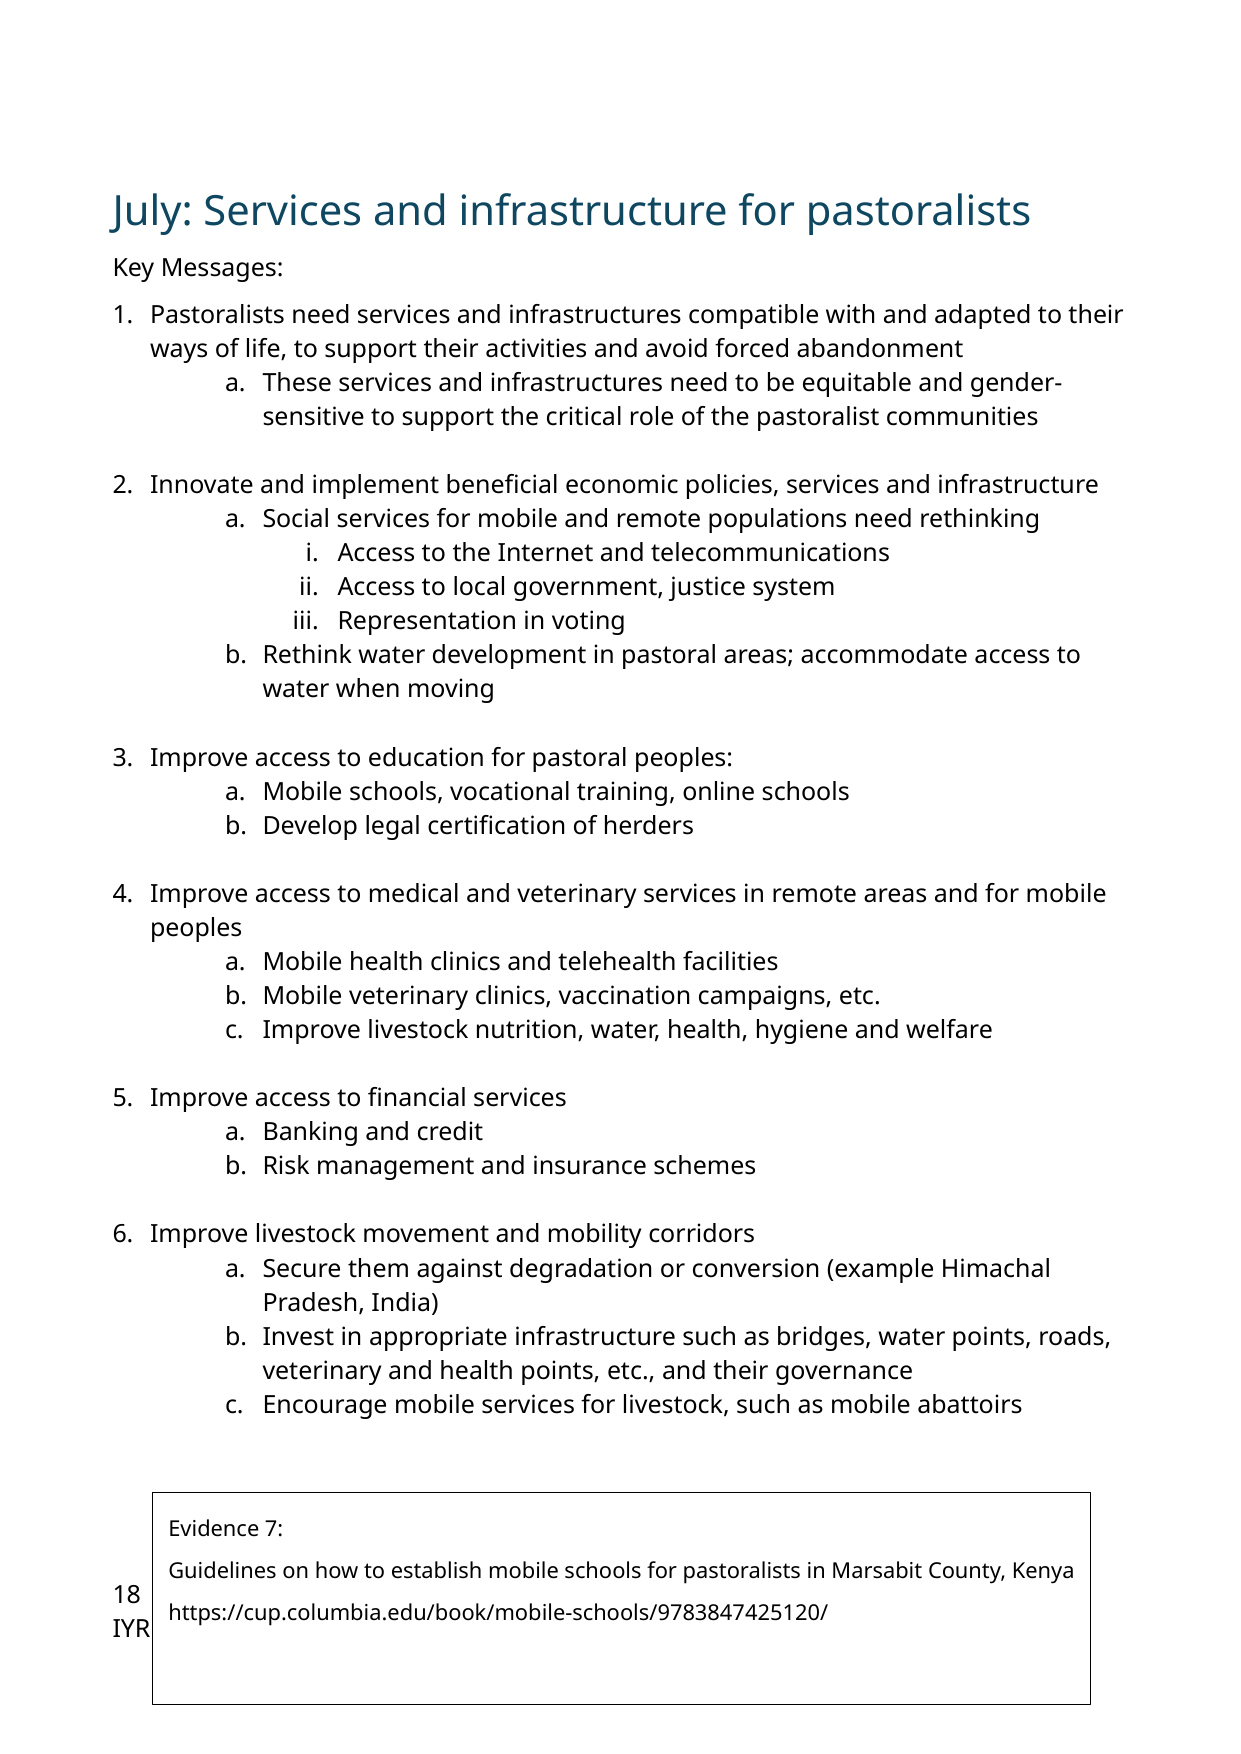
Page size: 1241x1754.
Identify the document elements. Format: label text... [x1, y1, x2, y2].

list Improve access to education for pastoral peoples: [112, 739, 1128, 773]
list Rethink water development in pastoral areas; accommodate access to water when moving [225, 637, 1128, 705]
list Improve access to financial services [112, 1080, 1128, 1114]
list Improve livestock nutrition, water, health, hygiene and welfare [225, 1012, 1128, 1046]
list Improve access to medical and veterinary services in remote areas and for mobile peoples [112, 876, 1128, 944]
list Representation in voting [318, 603, 1128, 637]
list Develop legal certification of herders [225, 807, 1128, 841]
list Banking and credit [225, 1114, 1128, 1148]
list Improve livestock movement and mobility corridors [112, 1216, 1128, 1250]
list Secure them against degradation or conversion (example Himachal Pradesh, India) [225, 1250, 1128, 1318]
list Innovate and implement beneficial economic policies, services and infrastructure [112, 467, 1128, 501]
list Social services for mobile and remote populations need rethinking [225, 501, 1128, 535]
list Invest in appropriate infrastructure such as bridges, water points, roads, veterinary and health points, etc., and their governance [225, 1318, 1128, 1386]
list These services and infrastructures need to be equitable and gender-sensitive to support the critical role of the pastoralist communities [225, 364, 1128, 433]
list Pastoralists need services and infrastructures compatible with and adapted to their ways of life, to support their activities and avoid forced abandonment [112, 296, 1128, 364]
text Key Messages: [112, 250, 1128, 284]
subtitle July: Services and infrastructure for pastoralists [112, 181, 1128, 237]
list Access to local government, justice system [318, 569, 1128, 603]
list Mobile schools, vocational training, online schools [225, 773, 1128, 807]
list Mobile health clinics and telehealth facilities [225, 944, 1128, 978]
list Risk management and insurance schemes [225, 1148, 1128, 1182]
list Access to the Internet and telecommunications [318, 535, 1128, 569]
list Encourage mobile services for livestock, such as mobile abattoirs [225, 1386, 1128, 1421]
list Mobile veterinary clinics, vaccination campaigns, etc. [225, 978, 1128, 1012]
